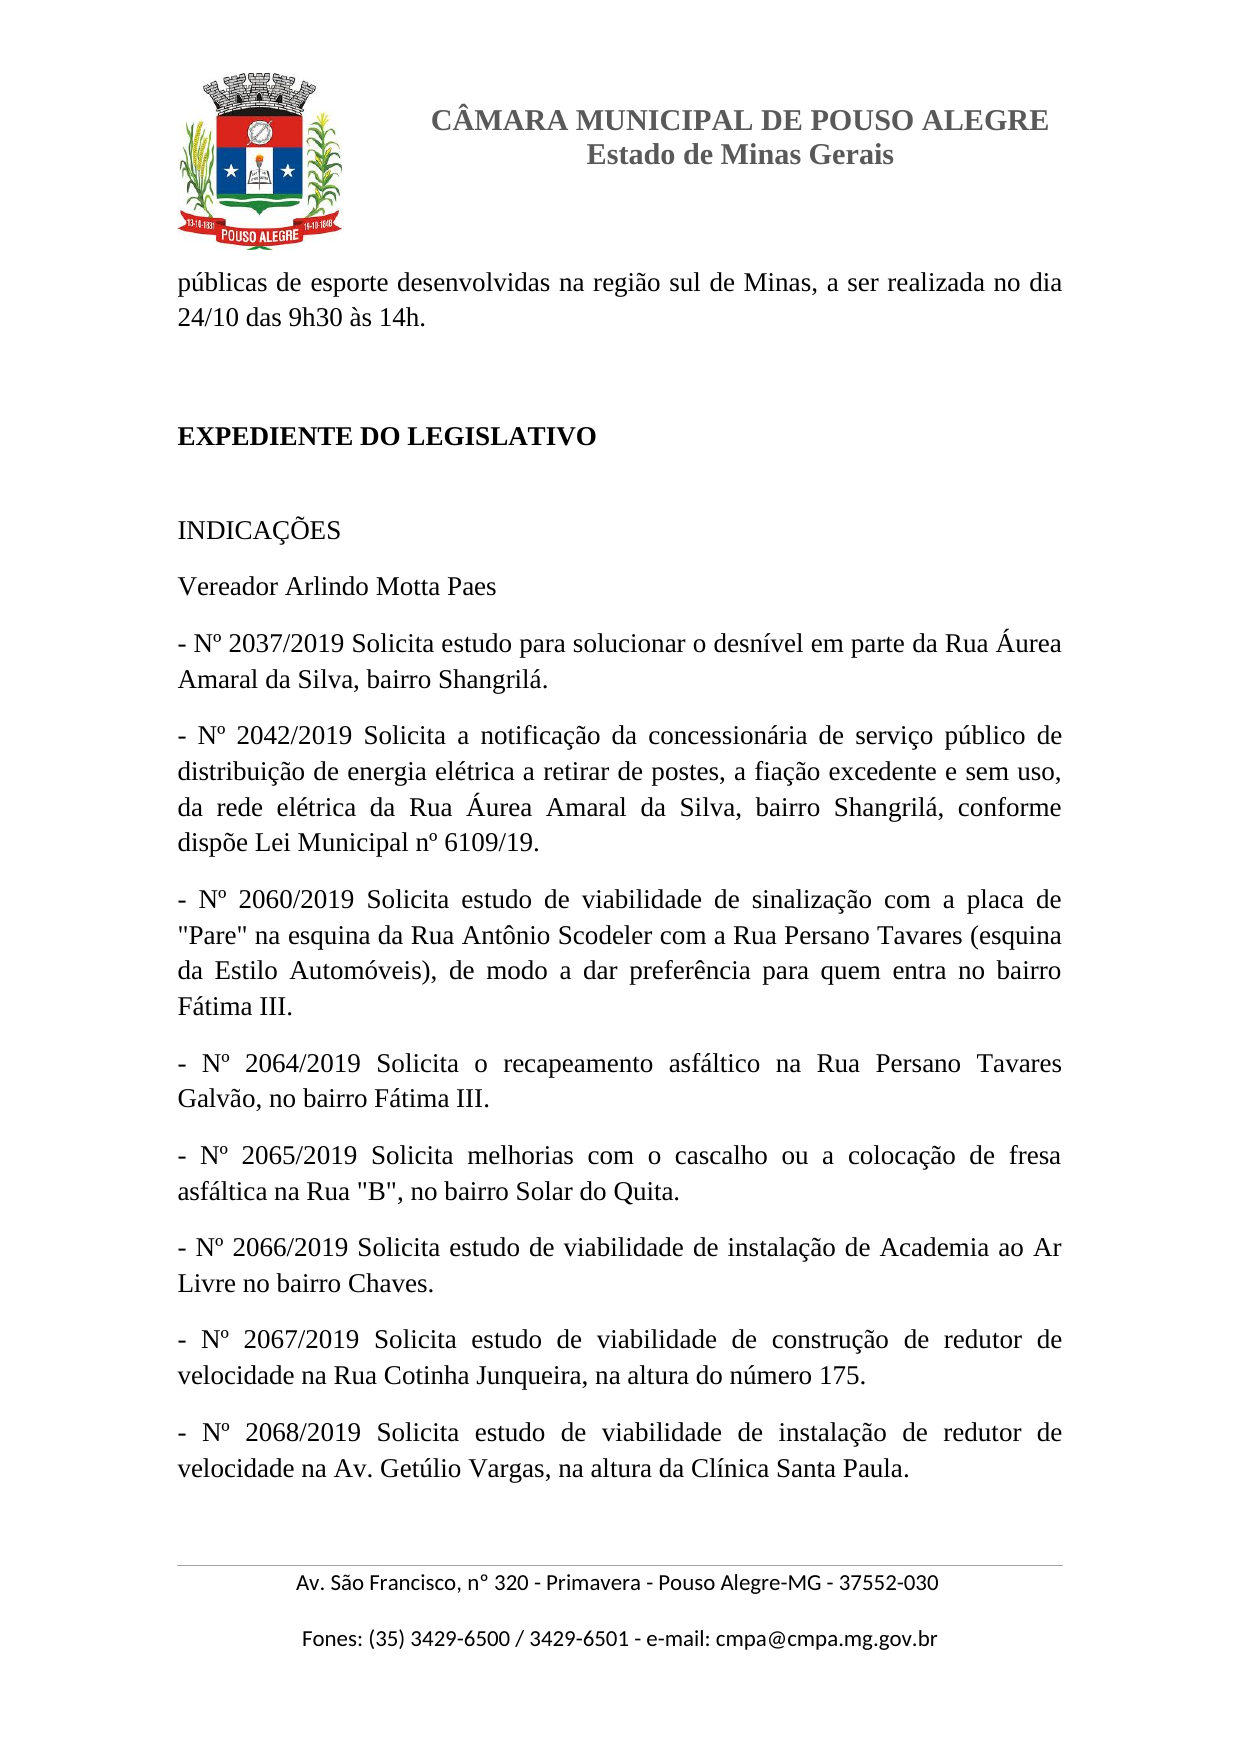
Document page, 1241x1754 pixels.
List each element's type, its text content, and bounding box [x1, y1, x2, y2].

text Vereador Arlindo Motta Paes [177, 570, 1063, 602]
text - Nº 2066/2019 Solicita estudo de viabilidade de instalação de Academia ao Ar Livre no bairro Chaves. [177, 1231, 1063, 1298]
text - Nº 2064/2019 Solicita o recapeamento asfáltico na Rua Persano Tavares Galvão, no bairro Fátima III. [177, 1047, 1063, 1114]
text - Nº 2042/2019 Solicita a notificação da concessionária de serviço público de distribuição de energia elétrica a retirar de postes, a fiação excedente e sem uso, da rede elétrica da Rua Áurea Amaral da Silva, bairro Shangrilá, conforme dispõe Lei Municipal nº 6109/19. [177, 719, 1063, 858]
text - Nº 2037/2019 Solicita estudo para solucionar o desnível em parte da Rua Áurea Amaral da Silva, bairro Shangrilá. [177, 627, 1063, 694]
text EXPEDIENTE DO LEGISLATIVO [177, 420, 1063, 452]
picture [177, 73, 342, 250]
text - Nº 2068/2019 Solicita estudo de viabilidade de instalação de redutor de velocidade na Av. Getúlio Vargas, na altura da Clínica Santa Paula. [177, 1416, 1063, 1483]
text - Nº 2067/2019 Solicita estudo de viabilidade de construção de redutor de velocidade na Rua Cotinha Junqueira, na altura do número 175. [177, 1324, 1063, 1391]
text - Nº 2060/2019 Solicita estudo de viabilidade de sinalização com a placa de "Pare" na esquina da Rua Antônio Scodeler com a Rua Persano Tavares (esquina da Estilo Automóveis), de modo a dar preferência para quem entra no bairro Fátima III. [177, 883, 1063, 1021]
text INDICAÇÕES [177, 514, 1063, 545]
text - Nº 2065/2019 Solicita melhorias com o cascalho ou a colocação de fresa asfáltica na Rua "B", no bairro Solar do Quita. [177, 1139, 1063, 1206]
